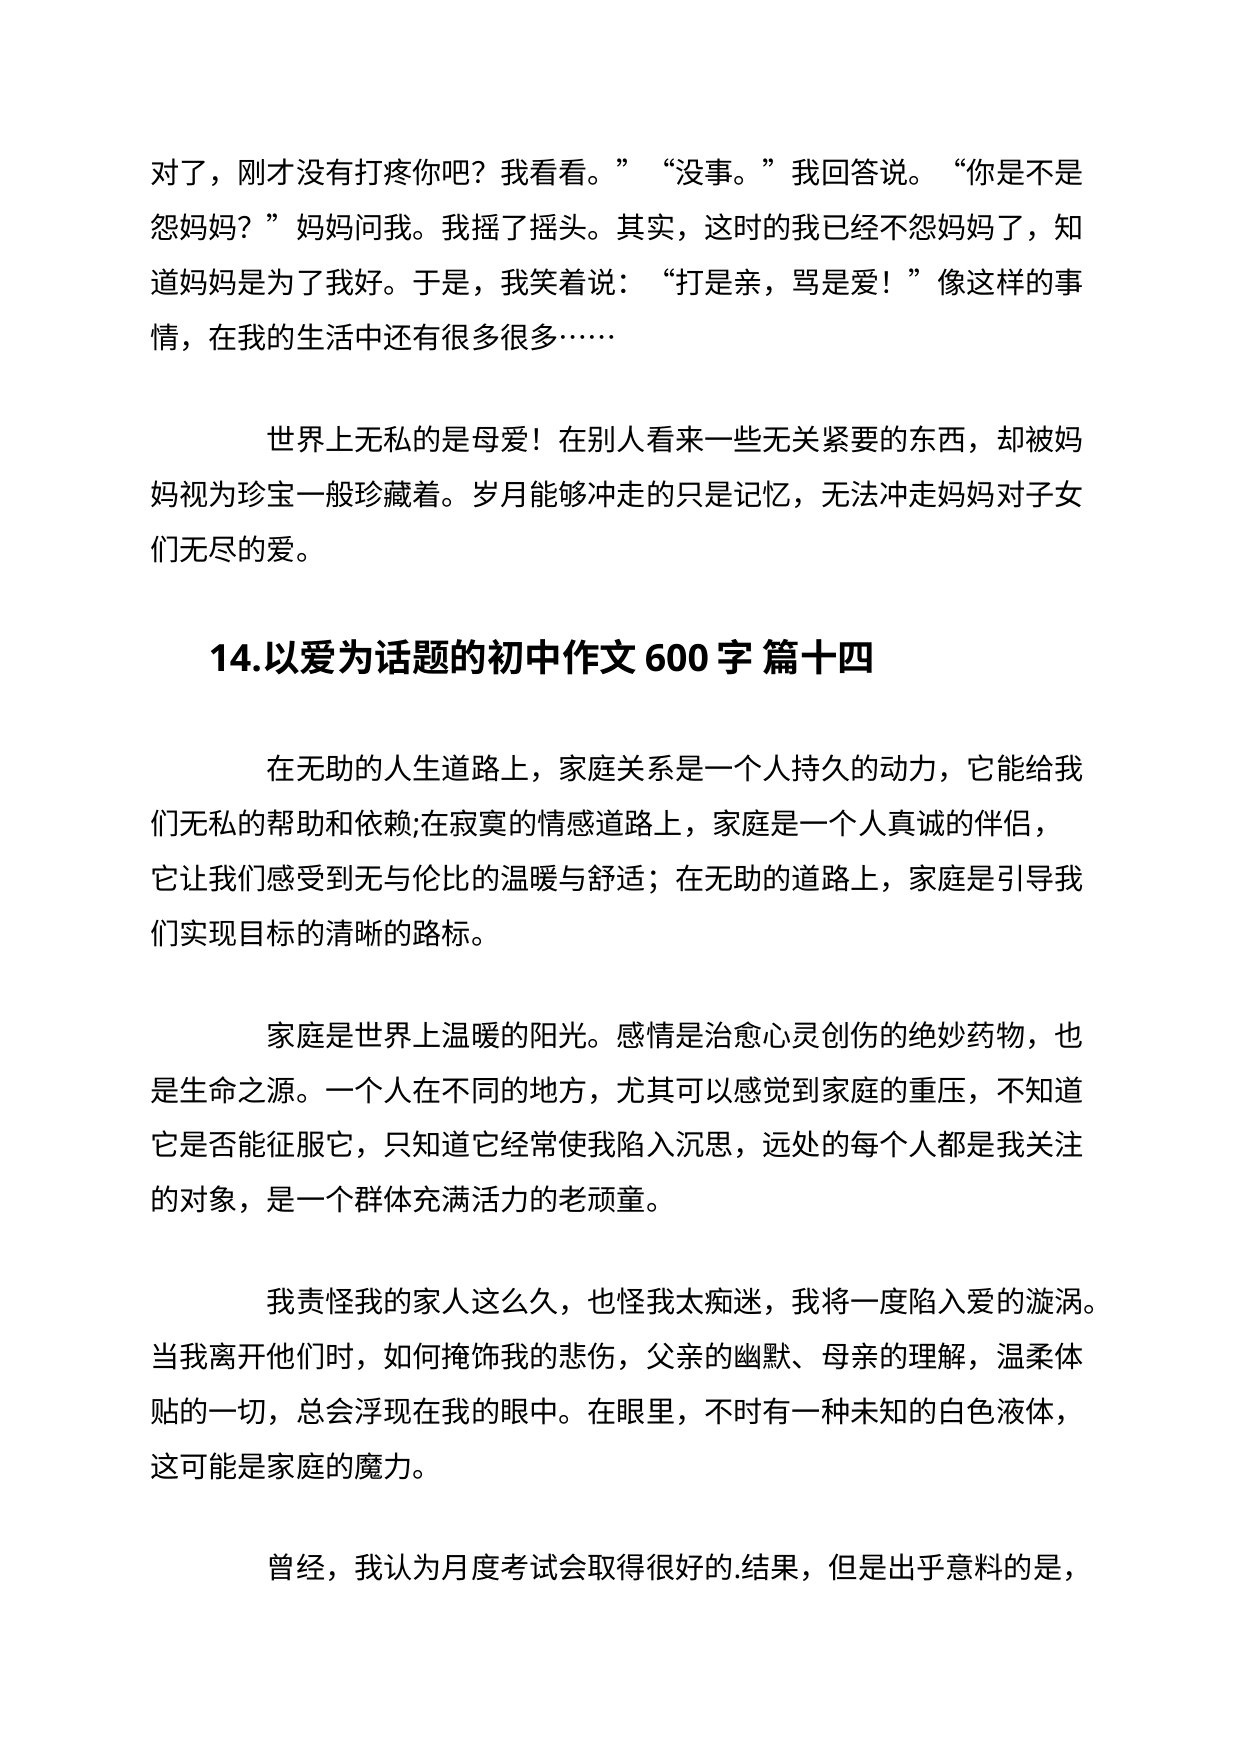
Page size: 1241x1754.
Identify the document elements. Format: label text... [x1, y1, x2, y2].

text 14.以爱为话题的初中作文600字 篇十四 [150, 628, 1090, 682]
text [150, 150, 1090, 357]
text 在无助的人生道路上，家庭关系是一个人持久的动力，它能给我们无私的帮助和依赖;在寂寞的情感道路上，家庭是一个人真诚的伴侣，它让我们感受到无与伦比的温暖与舒适；在无助的道路上，家庭是引导我们实现目标的清晰的路标。 [150, 746, 1090, 953]
text 家庭是世界上温暖的阳光。感情是治愈心灵创伤的绝妙药物，也是生命之源。一个人在不同的地方，尤其可以感觉到家庭的重压，不知道它是否能征服它，只知道它经常使我陷入沉思，远处的每个人都是我关注的对象，是一个群体充满活力的老顽童。 [150, 1012, 1090, 1219]
text 我责怪我的家人这么久，也怪我太痴迷，我将一度陷入爱的漩涡。当我离开他们时，如何掩饰我的悲伤，父亲的幽默、母亲的理解，温柔体贴的一切，总会浮现在我的眼中。在眼里，不时有一种未知的白色液体，这可能是家庭的魔力。 [150, 1279, 1090, 1486]
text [150, 1545, 1090, 1587]
text 世界上无私的是母爱！在别人看来一些无关紧要的东西，却被妈妈视为珍宝一般珍藏着。岁月能够冲走的只是记忆，无法冲走妈妈对子女们无尽的爱。 [150, 416, 1090, 568]
